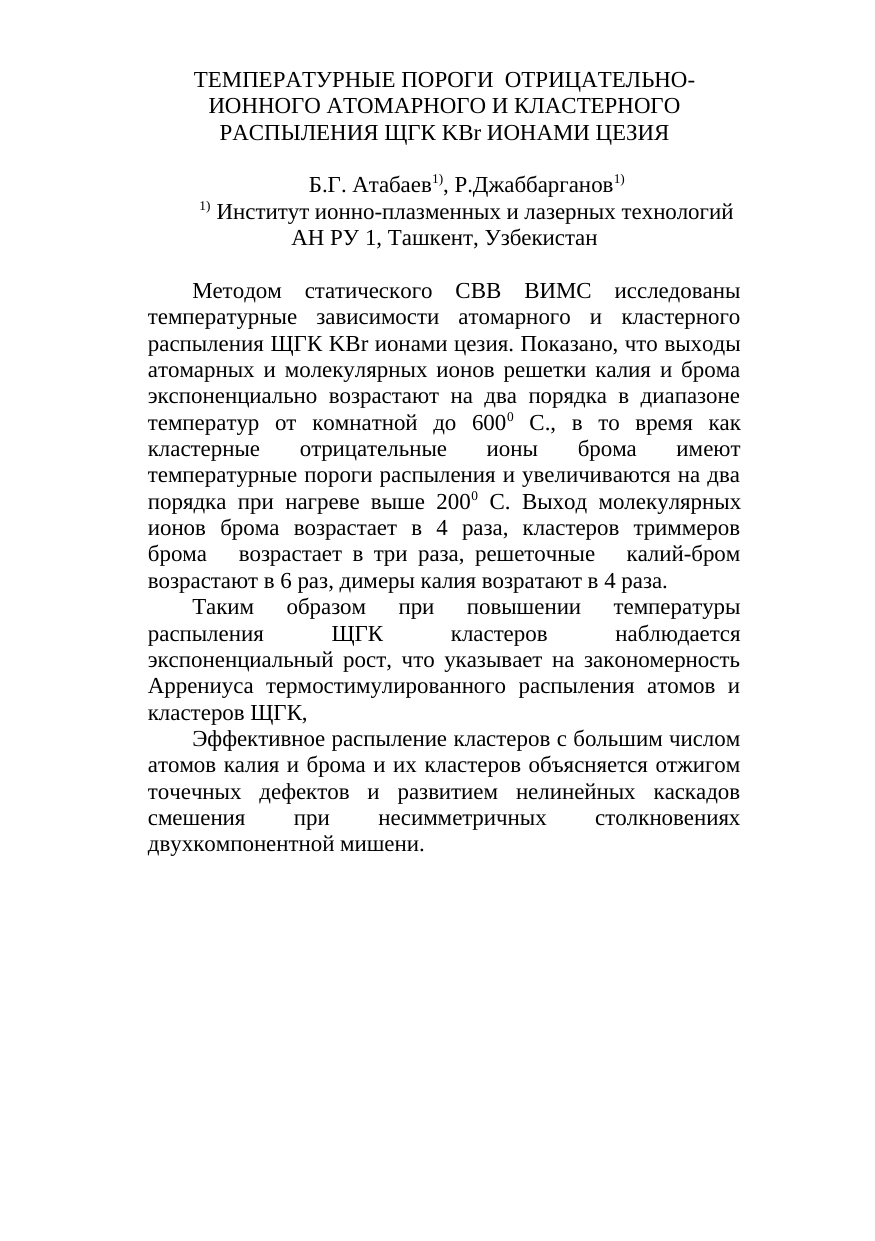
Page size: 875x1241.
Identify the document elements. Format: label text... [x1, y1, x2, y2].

text 1) Институт ионно-плазменных и лазерных технологий АН РУ 1, Ташкент, Узбекистан [148, 198, 741, 251]
text ТЕМПЕРАТУРНЫЕ ПОРОГИ ОТРИЦАТЕЛЬНО-ИОННОГО АТОМАРНОГО И КЛАСТЕРНОГО РАСПЫЛЕНИЯ ЩГК KBr ИОНАМИ ЦЕЗИЯ [148, 66, 741, 145]
text Методом статического СВВ ВИМС исследованы температурные зависимости атомарного и кластерного распыления ЩГК KBr ионами цезия. Показано, что выходы атомарных и молекулярных ионов решетки калия и брома экспоненциально возрастают на два порядка в диапазоне температур от комнатной до 6000 С., в то время как кластерные отрицательные ионы брома имеют температурные пороги распыления и увеличиваются на два порядка при нагреве выше 2000 С. Выход молекулярных ионов брома возрастает в 4 раза, кластеров триммеров брома возрастает в три раза, решеточные калий-бром возрастают в 6 раз, димеры калия возратают в 4 раза. [148, 277, 741, 593]
text Эффективное распыление кластеров с большим числом атомов калия и брома и их кластеров объясняется отжигом точечных дефектов и развитием нелинейных каскадов смешения при несимметричных столкновениях двухкомпонентной мишени. [148, 725, 741, 857]
text Б.Г. Атабаев1), Р.Джаббарганов1) [148, 172, 741, 198]
text Таким образом при повышении температуры распыления ЩГК кластеров наблюдается экспоненциальный рост, что указывает на закономерность Аррениуса термостимулированного распыления атомов и кластеров ЩГК, [148, 593, 741, 725]
